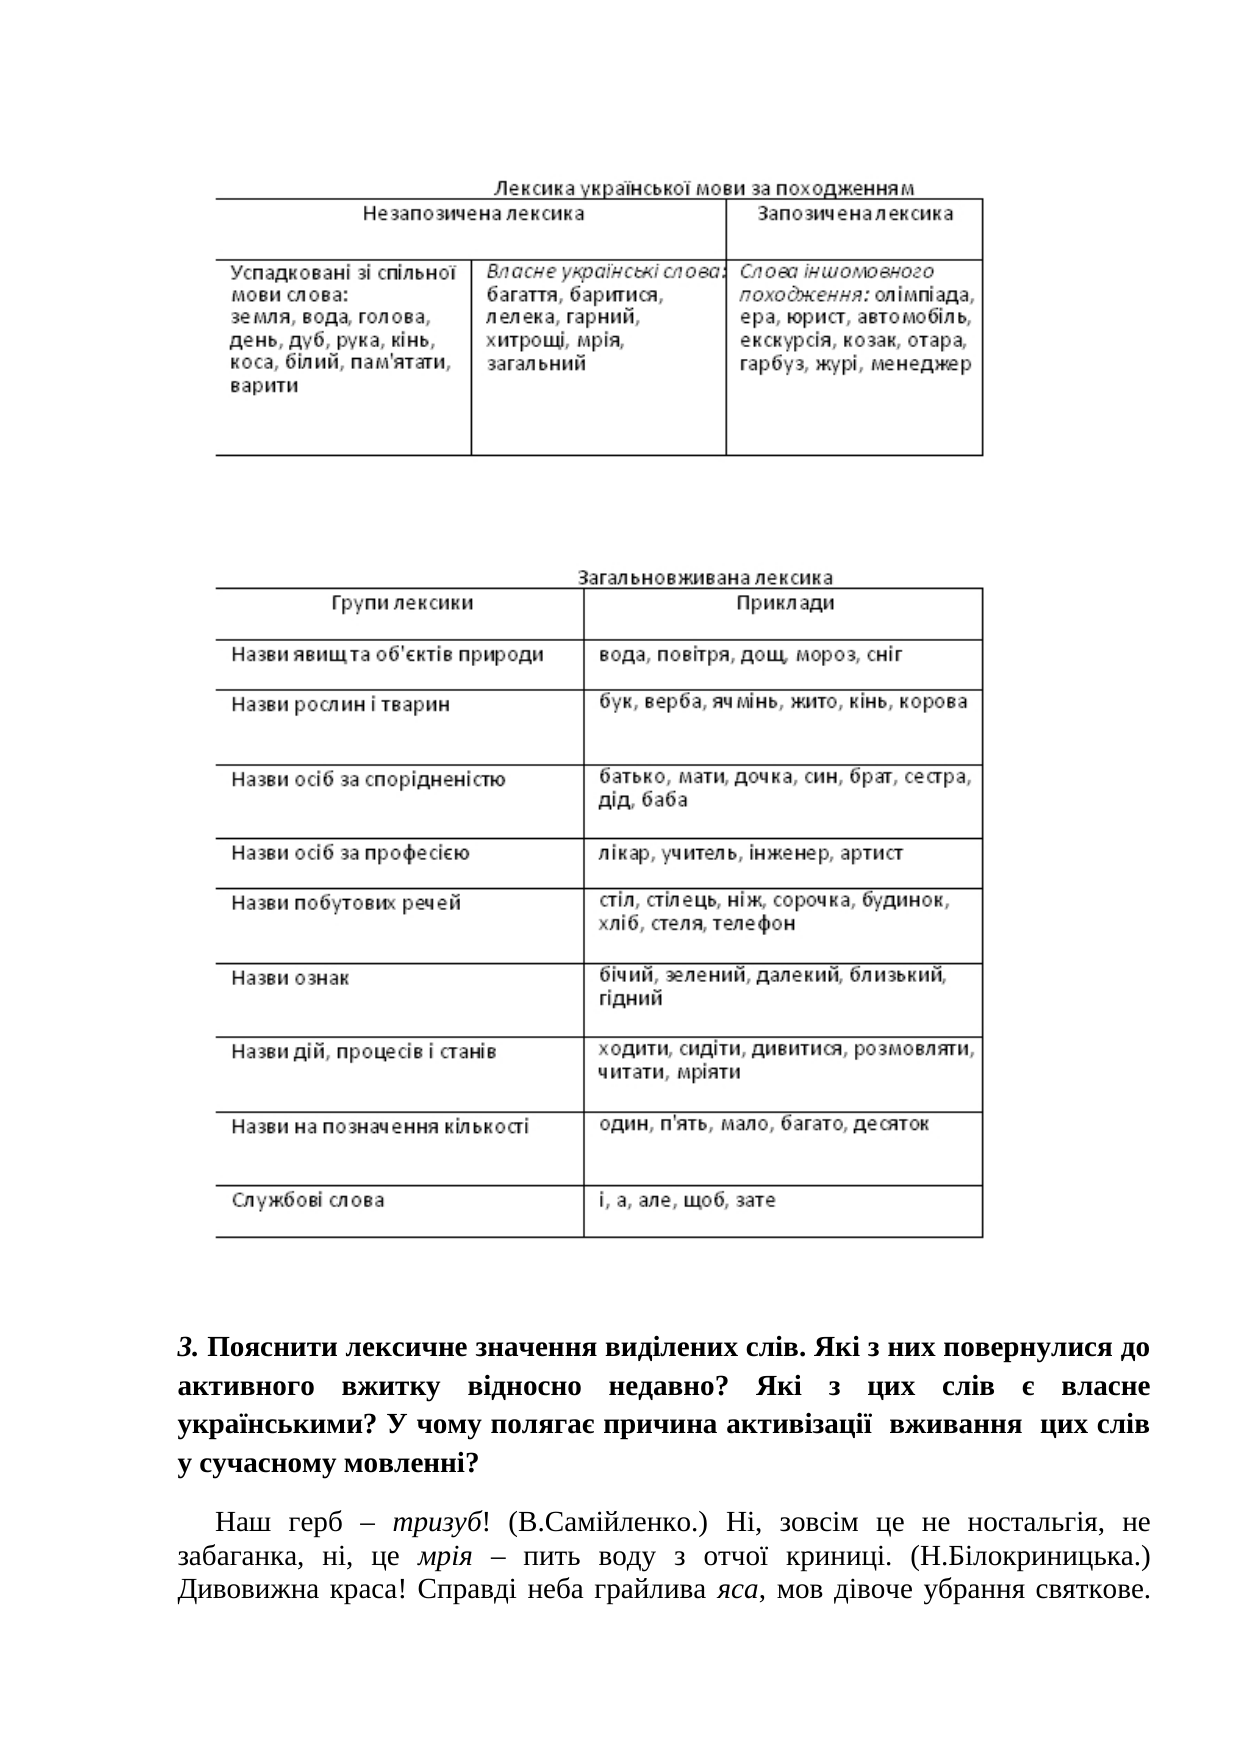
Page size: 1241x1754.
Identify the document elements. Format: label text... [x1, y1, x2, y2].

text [177, 1504, 1152, 1605]
picture [177, 150, 1015, 1304]
text 3. Пояснити лексичне значення виділених слів. Які з них повернулися до активного вжитку відносно недавно? Які з цих слів є власне українськими? У чому полягає причина активізації вживання цих слів у сучасному мовленні? [177, 1329, 1152, 1478]
